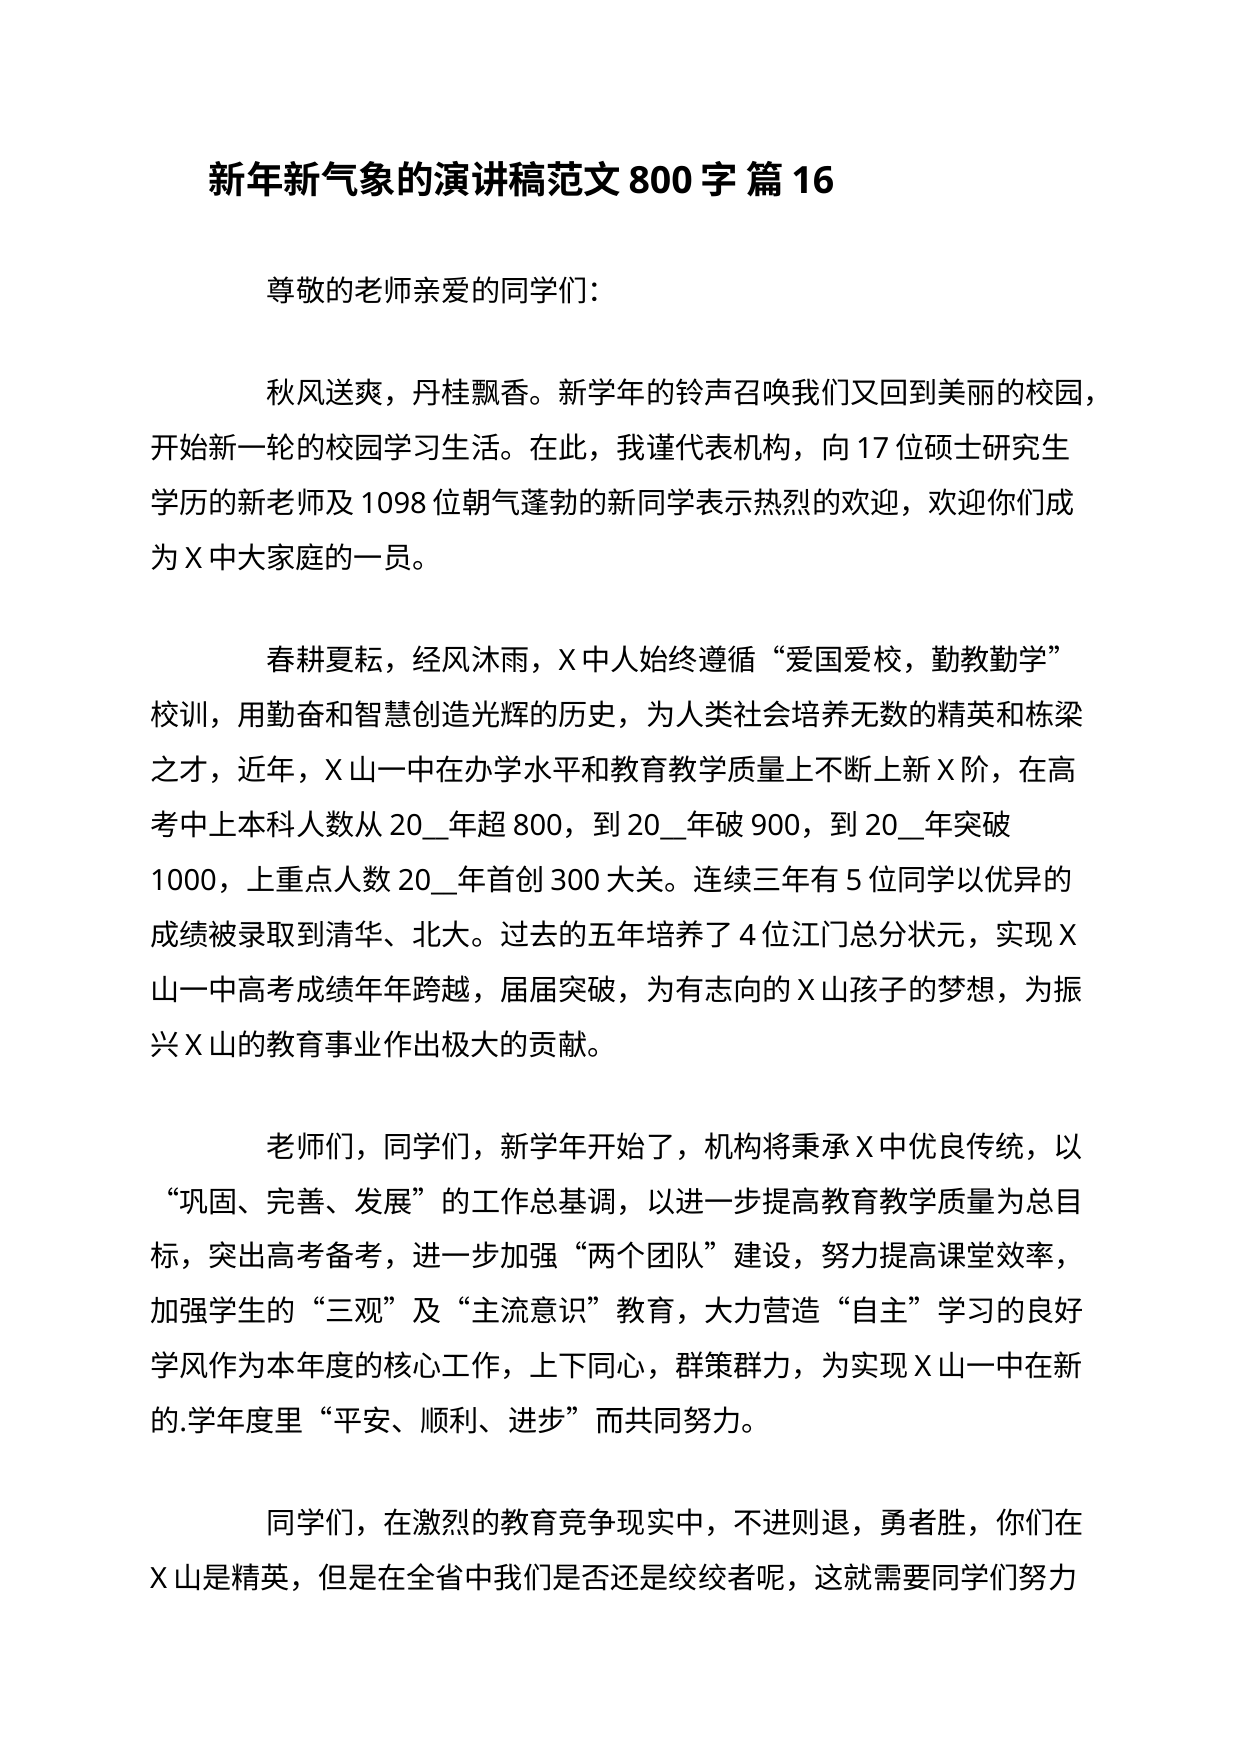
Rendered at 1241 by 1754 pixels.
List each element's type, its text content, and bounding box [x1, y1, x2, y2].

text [150, 1500, 1090, 1597]
text 新年新气象的演讲稿范文800字 篇16 [150, 150, 1090, 204]
text 老师们，同学们，新学年开始了，机构将秉承X中优良传统，以“巩固、完善、发展”的工作总基调，以进一步提高教育教学质量为总目标，突出高考备考，进一步加强“两个团队”建设，努力提高课堂效率，加强学生的“三观”及“主流意识”教育，大力营造“自主”学习的良好学风作为本年度的核心工作，上下同心，群策群力，为实现X山一中在新的.学年度里“平安、顺利、进步”而共同努力。 [150, 1123, 1090, 1440]
text 春耕夏耘，经风沐雨，X中人始终遵循“爱国爱校，勤教勤学”校训，用勤奋和智慧创造光辉的历史，为人类社会培养无数的精英和栋梁之才，近年，X山一中在办学水平和教育教学质量上不断上新X阶，在高考中上本科人数从20__年超800，到20__年破900，到20__年突破1000，上重点人数20__年首创300大关。连续三年有5位同学以优异的成绩被录取到清华、北大。过去的五年培养了4位江门总分状元，实现X山一中高考成绩年年跨越，届届突破，为有志向的X山孩子的梦想，为振兴X山的教育事业作出极大的贡献。 [150, 636, 1090, 1063]
text 尊敬的老师亲爱的同学们： [150, 268, 1090, 310]
text 秋风送爽，丹桂飘香。新学年的铃声召唤我们又回到美丽的校园，开始新一轮的校园学习生活。在此，我谨代表机构，向17位硕士研究生学历的新老师及1098位朝气蓬勃的新同学表示热烈的欢迎，欢迎你们成为X中大家庭的一员。 [150, 369, 1090, 577]
